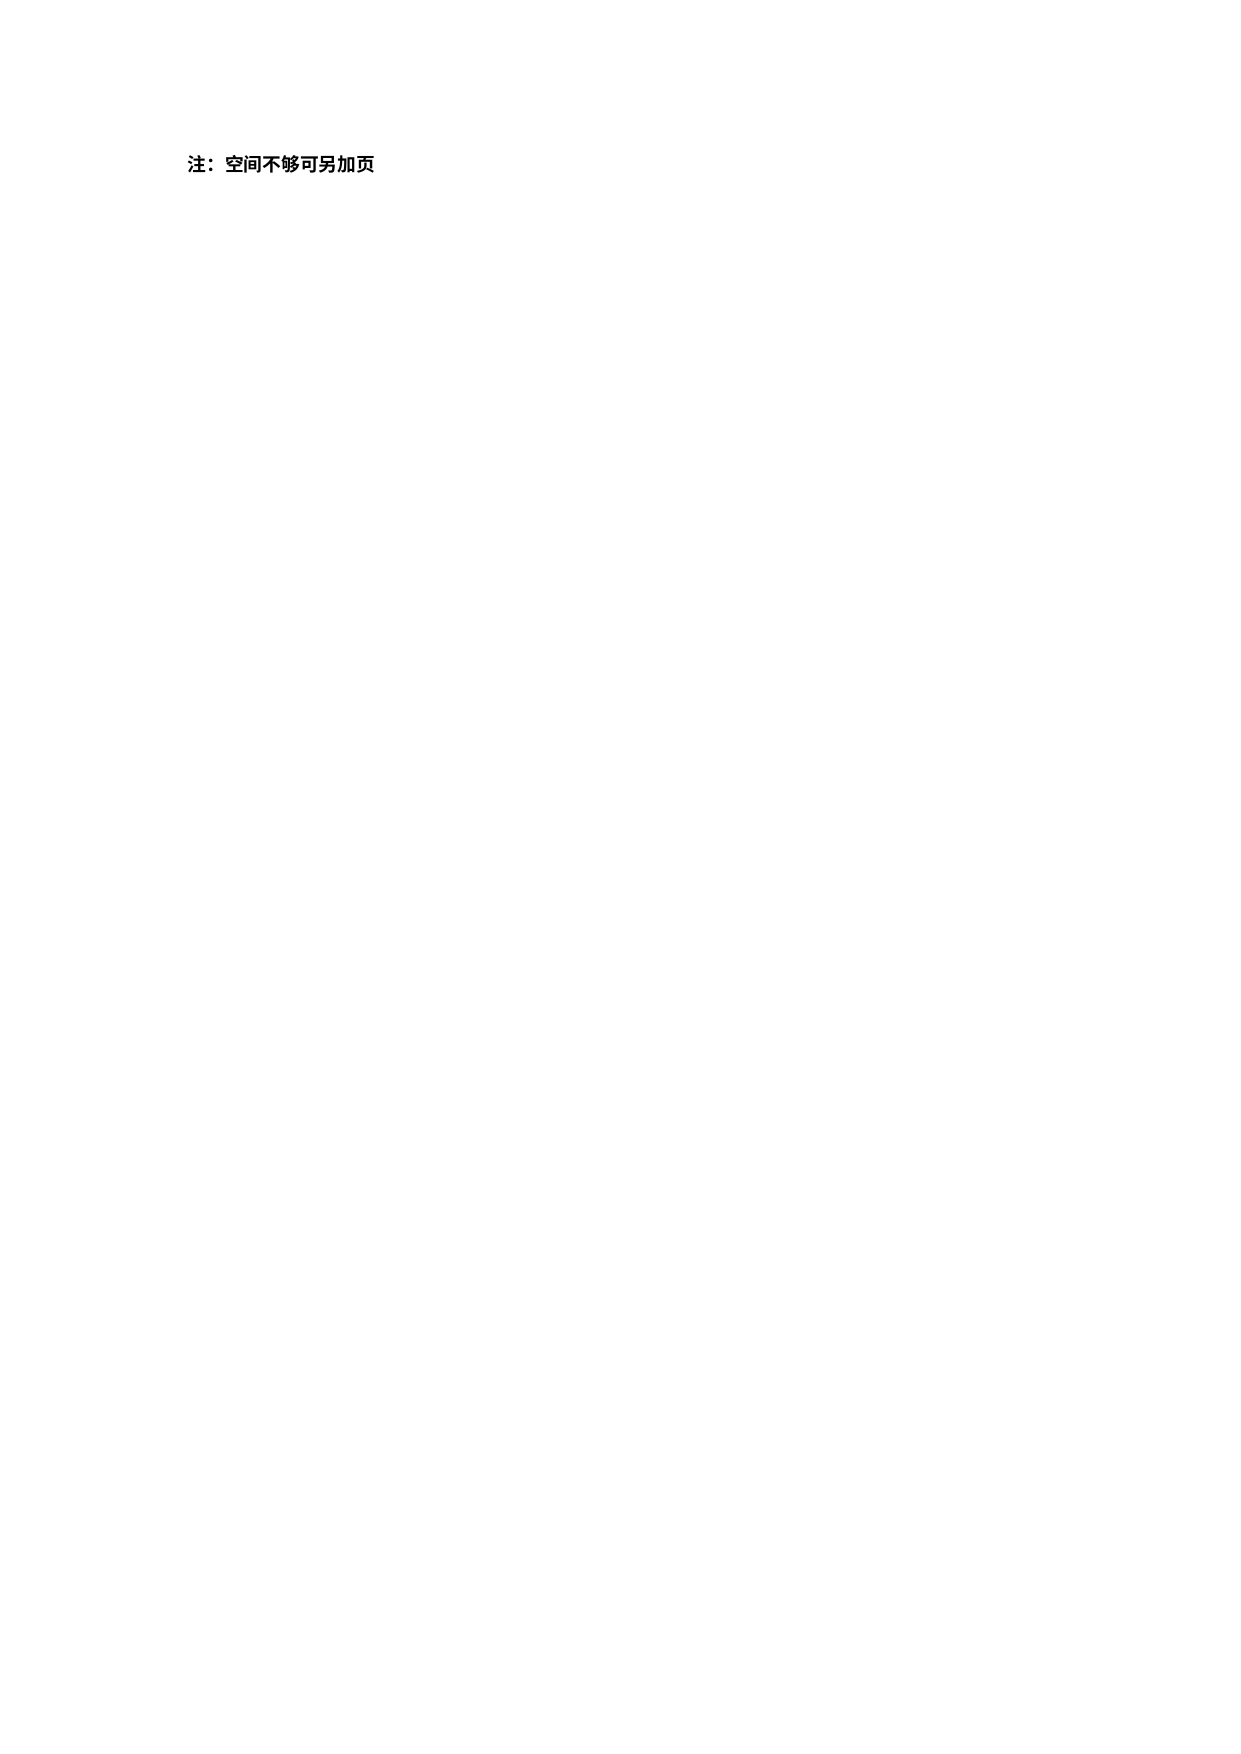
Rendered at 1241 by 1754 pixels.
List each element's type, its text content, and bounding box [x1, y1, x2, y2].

text 注：空间不够可另加页 [187, 150, 1063, 177]
